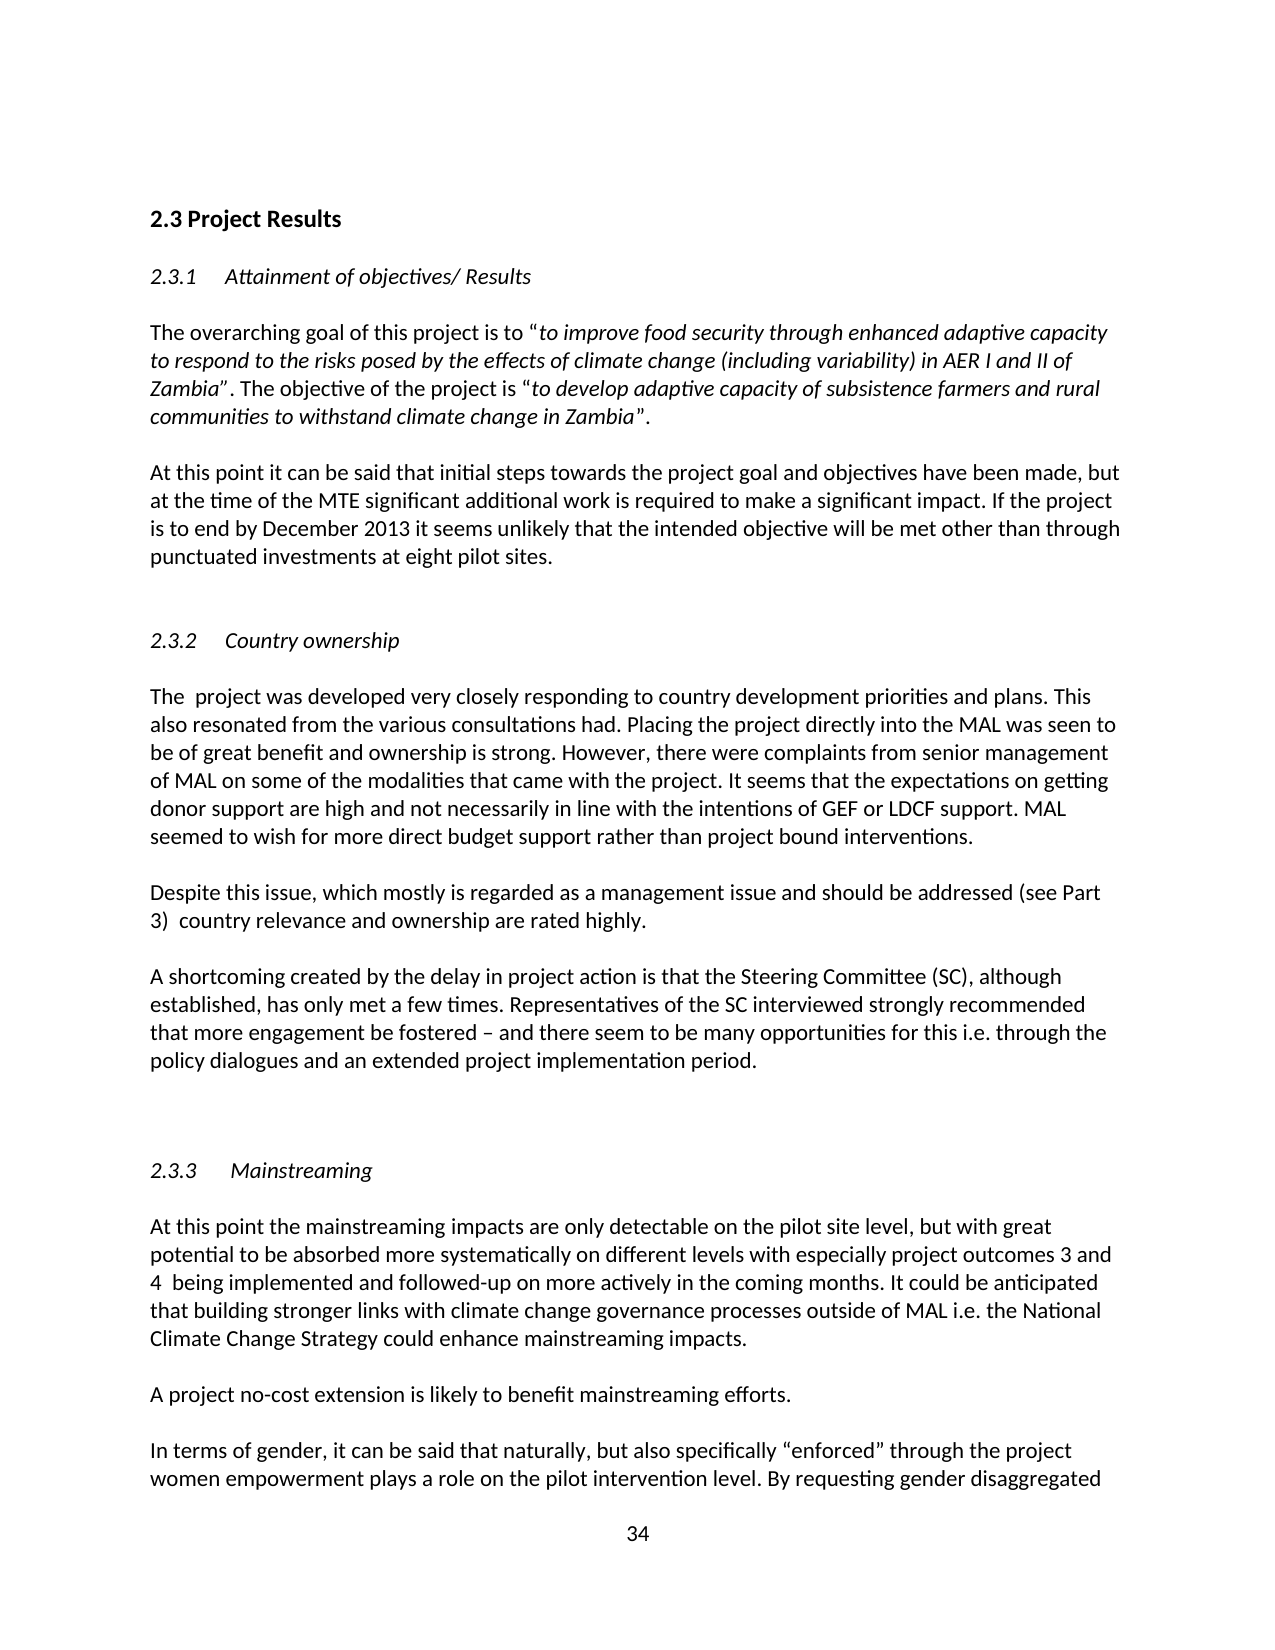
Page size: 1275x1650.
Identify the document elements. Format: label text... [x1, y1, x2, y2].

text The project was developed very closely responding to country development priorities and plans. This also resonated from the various consultations had. Placing the project directly into the MAL was seen to be of great benefit and ownership is strong. However, there were complaints from senior management of MAL on some of the modalities that came with the project. It seems that the expectations on getting donor support are high and not necessarily in line with the intentions of GEF or LDCF support. MAL seemed to wish for more direct budget support rather than project bound interventions. [150, 682, 1125, 850]
text Despite this issue, which mostly is regarded as a management issue and should be addressed (see Part 3) country relevance and ownership are rated highly. [150, 878, 1125, 934]
list Attainment of objectives/ Results [150, 262, 1125, 290]
text At this point the mainstreaming impacts are only detectable on the pilot site level, but with great potential to be absorbed more systematically on different levels with especially project outcomes 3 and 4 being implemented and followed-up on more actively in the coming months. It could be anticipated that building stronger links with climate change governance processes outside of MAL i.e. the National Climate Change Strategy could enhance mainstreaming impacts. [150, 1212, 1125, 1352]
text The overarching goal of this project is to “to improve food security through enhanced adaptive capacity to respond to the risks posed by the effects of climate change (including variability) in AER I and II of Zambia”. The objective of the project is “to develop adaptive capacity of subsistence farmers and rural communities to withstand climate change in Zambia”. [150, 318, 1125, 430]
list Country ownership [150, 626, 1125, 654]
list Mainstreaming [150, 1156, 1125, 1184]
list At this point it can be said that initial steps towards the project goal and objectives have been made, but at the time of the MTE significant additional work is required to make a significant impact. If the project is to end by December 2013 it seems unlikely that the intended objective will be met other than through punctuated investments at eight pilot sites. [150, 458, 1125, 570]
text A shortcoming created by the delay in project action is that the Steering Committee (SC), although established, has only met a few times. Representatives of the SC interviewed strongly recommended that more engagement be fostered – and there seem to be many opportunities for this i.e. through the policy dialogues and an extended project implementation period. [150, 962, 1125, 1074]
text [150, 1436, 1125, 1492]
list Project Results [150, 203, 1125, 234]
text A project no-cost extension is likely to benefit mainstreaming efforts. [150, 1380, 1125, 1408]
